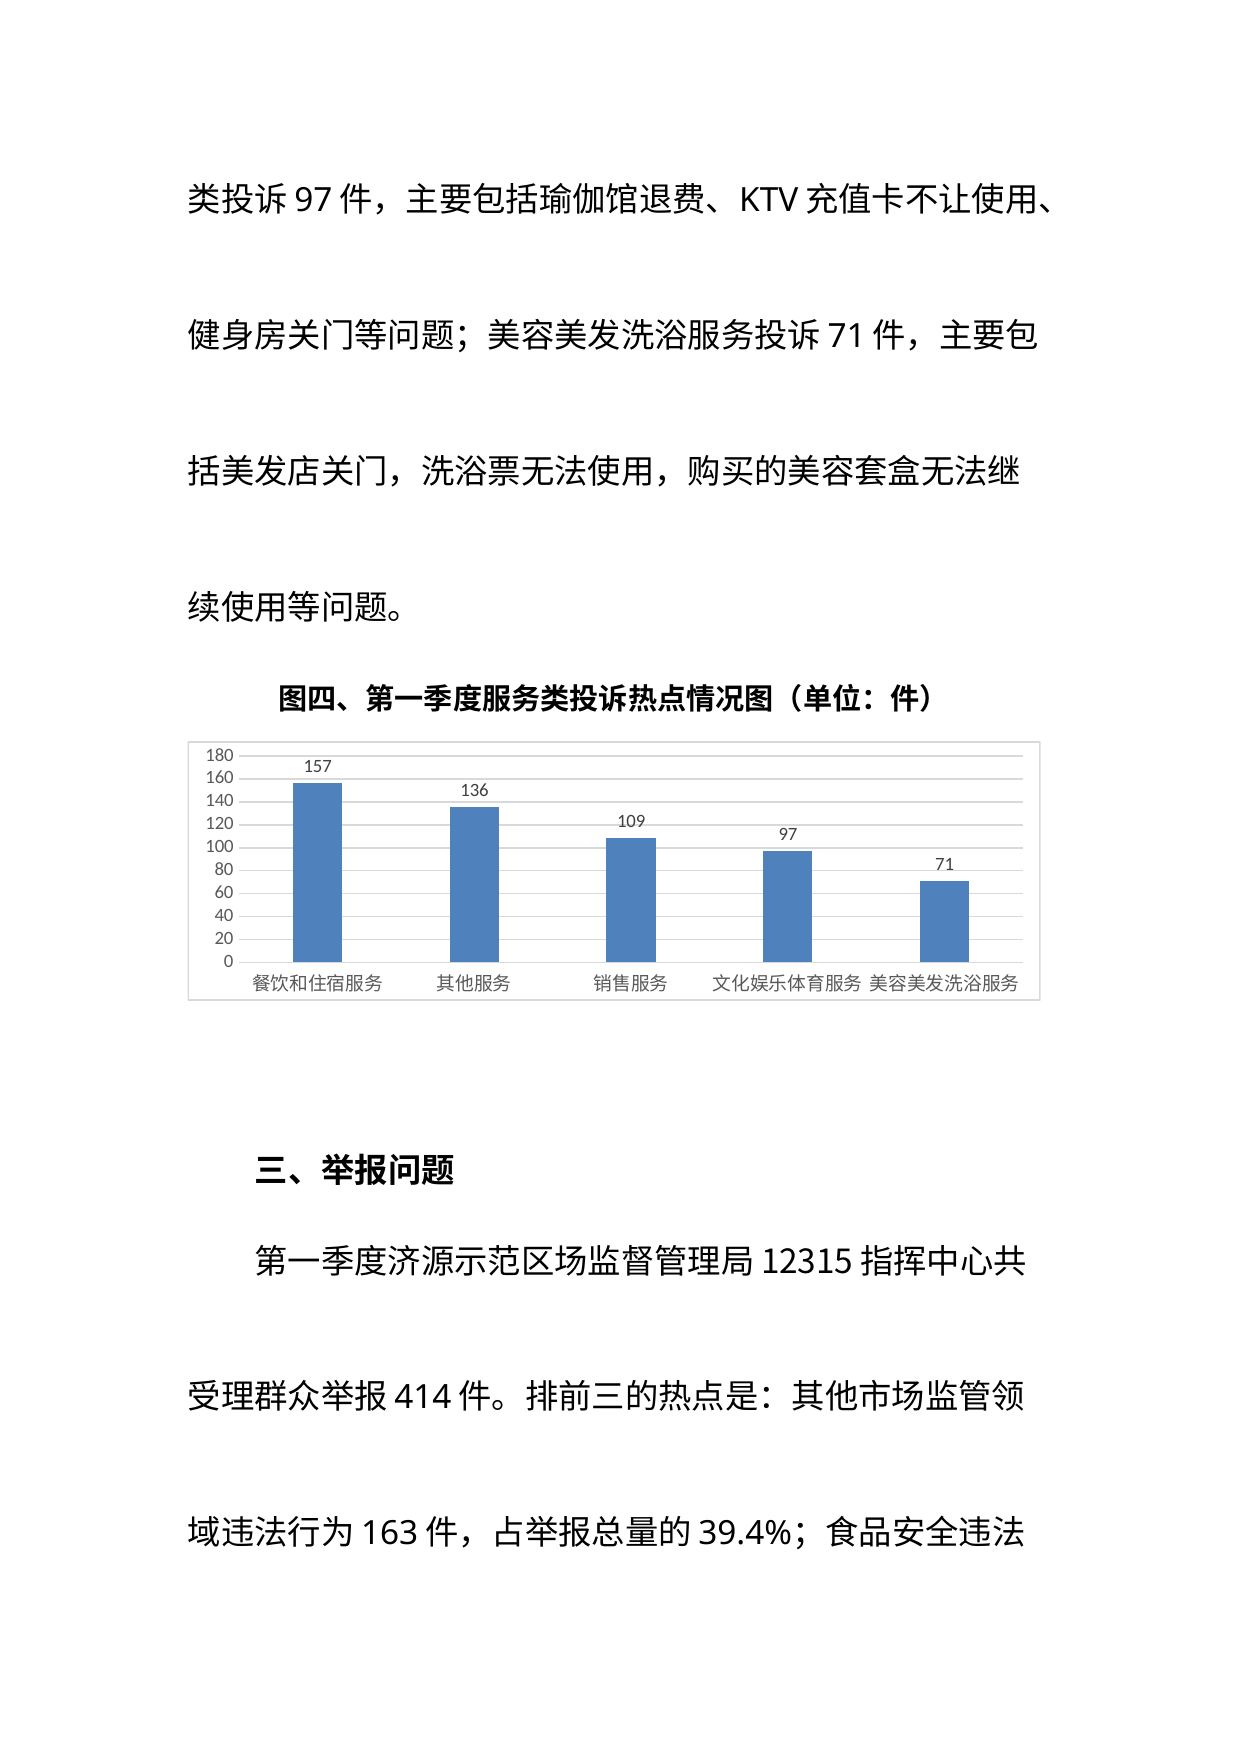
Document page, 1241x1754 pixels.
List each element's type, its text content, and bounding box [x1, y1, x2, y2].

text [187, 1213, 1039, 1576]
text 三、举报问题 [187, 1123, 1144, 1213]
text 图四、第一季度服务类投诉热点情况图（单位：件） [187, 674, 1039, 720]
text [187, 152, 1039, 650]
